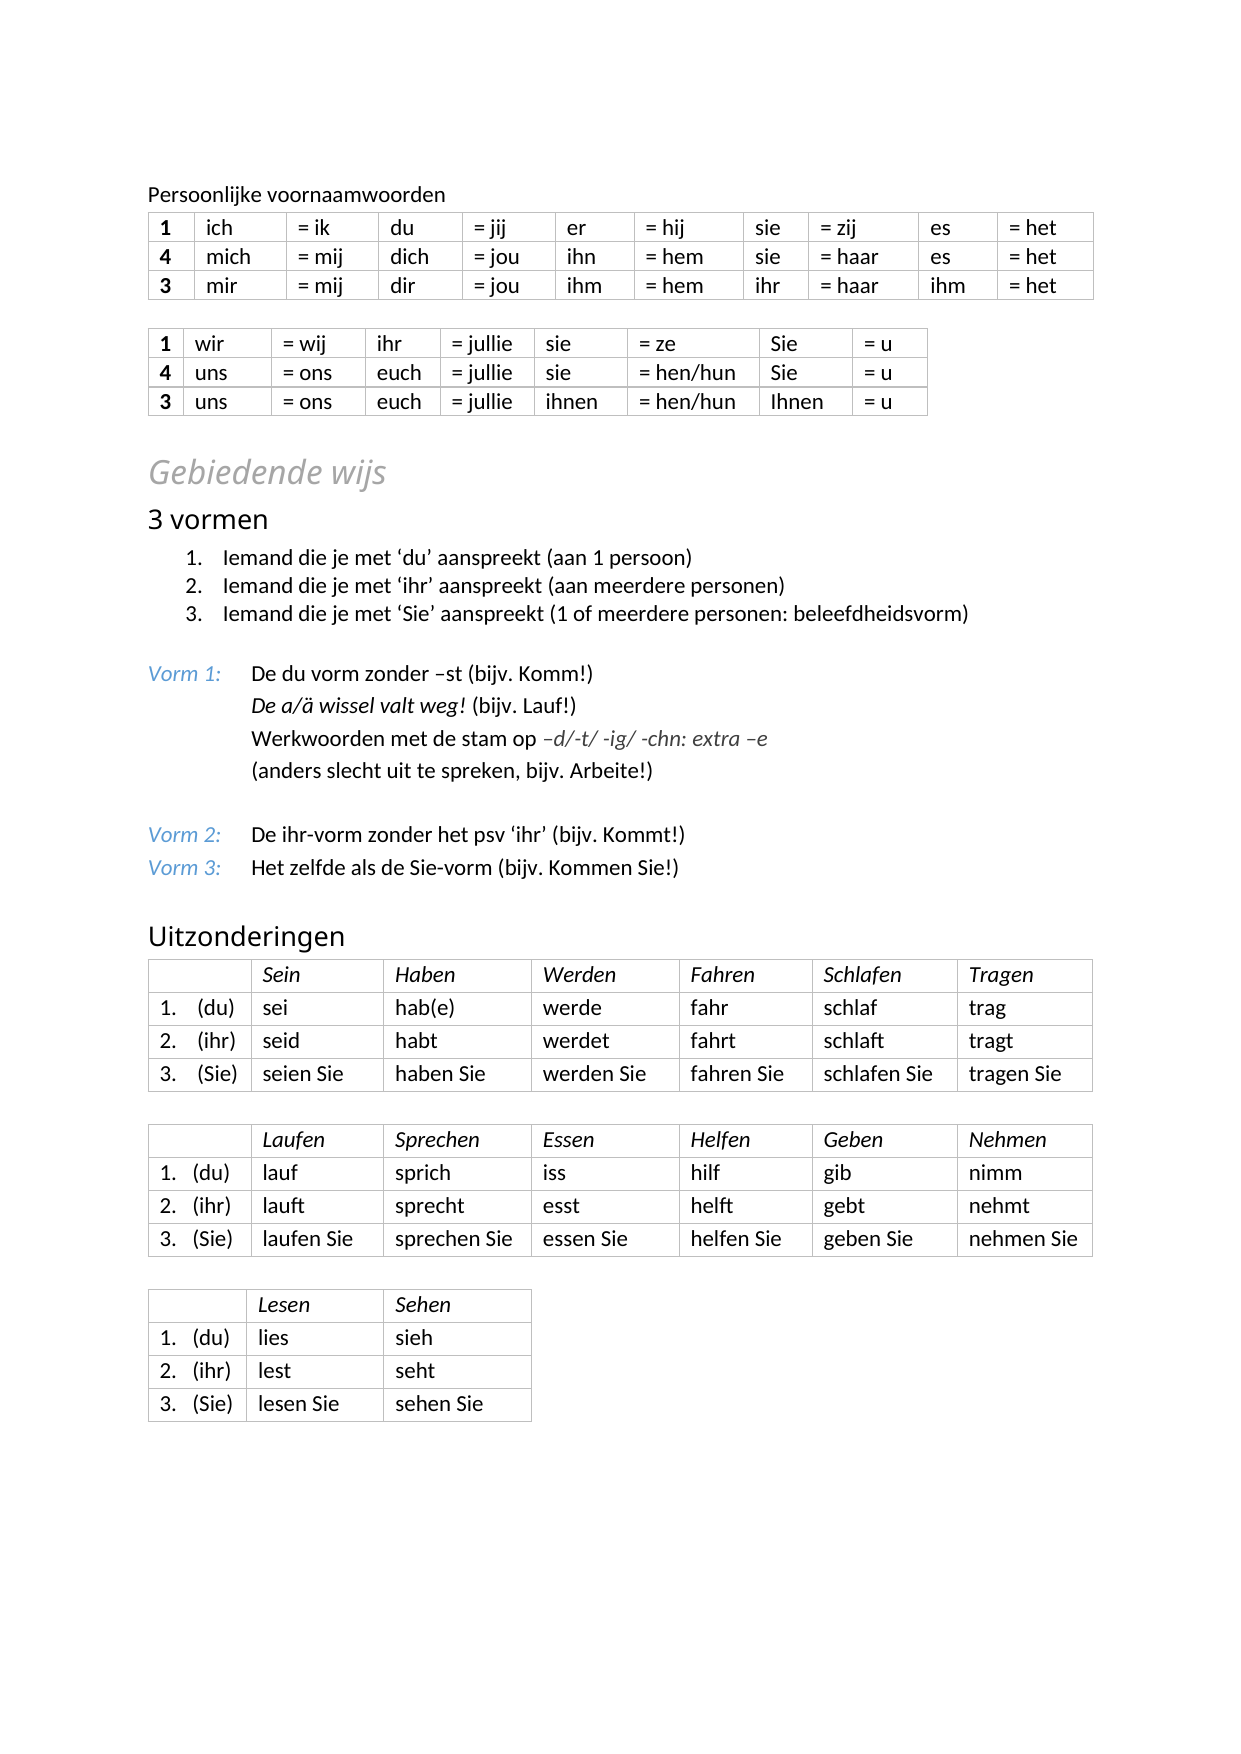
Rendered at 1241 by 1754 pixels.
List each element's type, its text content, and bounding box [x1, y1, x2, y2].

table_cell werden Sie [532, 1059, 679, 1091]
table_cell schlaf [813, 993, 957, 1025]
table_header Lesen [247, 1290, 383, 1322]
table_cell sprich [384, 1158, 531, 1190]
table_cell ihnen [535, 388, 627, 415]
table_cell dich [379, 242, 462, 270]
table_cell nehmt [958, 1191, 1092, 1223]
table_header = u [853, 329, 927, 357]
table_cell = hen/hun [628, 388, 759, 415]
table_header Fahren [680, 960, 812, 992]
table_cell = hem [635, 271, 743, 299]
table_header = zij [809, 213, 918, 241]
table_header Geben [813, 1125, 957, 1157]
table_cell seht [384, 1356, 531, 1388]
table_cell = jullie [441, 388, 534, 415]
table_cell schlaft [813, 1026, 957, 1058]
table_header = hij [635, 213, 743, 241]
table_cell haben Sie [384, 1059, 531, 1091]
table_cell nimm [958, 1158, 1092, 1190]
table_cell euch [366, 388, 440, 415]
table_cell (du) [149, 993, 251, 1025]
table_cell uns [184, 358, 271, 386]
table_header = jullie [441, 329, 534, 357]
table_cell gebt [813, 1191, 957, 1223]
table_cell lest [247, 1356, 383, 1388]
list Iemand die je met ‘du’ aanspreekt (aan 1 persoon) [185, 543, 1093, 571]
table_header 1 [149, 213, 194, 241]
table_cell sie [744, 242, 808, 270]
table_cell seien Sie [252, 1059, 383, 1091]
text Werkwoorden met de stam op –d/-t/ -ig/ -chn: extra –e [148, 724, 1093, 752]
table_cell fahren Sie [680, 1059, 812, 1091]
table_cell = mij [287, 242, 378, 270]
table_cell = jullie [441, 358, 534, 386]
table_header Schlafen [813, 960, 957, 992]
table_cell Ihnen [760, 388, 852, 415]
table_cell iss [532, 1158, 679, 1190]
table_cell geben Sie [813, 1224, 957, 1256]
table_header ihr [366, 329, 440, 357]
text (anders slecht uit te spreken, bijv. Arbeite!) [148, 756, 1093, 784]
table_cell sieh [384, 1323, 531, 1355]
table_cell lesen Sie [247, 1389, 383, 1421]
table_cell (Sie) [149, 1389, 246, 1421]
table_header [149, 1290, 246, 1322]
table_cell = u [853, 388, 927, 415]
subtitle Gebiedende wijs [148, 449, 1093, 494]
table_cell = het [998, 242, 1093, 270]
table_cell = jou [463, 242, 555, 270]
text De a/ä wissel valt weg! (bijv. Lauf!) [148, 692, 1093, 720]
table_header = jij [463, 213, 555, 241]
table_cell fahrt [680, 1026, 812, 1058]
table_cell = hen/hun [628, 358, 759, 386]
table_cell sie [535, 358, 627, 386]
table_cell sehen Sie [384, 1389, 531, 1421]
table_cell trag [958, 993, 1092, 1025]
table_cell essen Sie [532, 1224, 679, 1256]
table_header Sein [252, 960, 383, 992]
table_cell werde [532, 993, 679, 1025]
table_cell tragt [958, 1026, 1092, 1058]
text Persoonlijke voornaamwoorden [148, 180, 1093, 208]
table_header Sie [760, 329, 852, 357]
table_cell = haar [809, 242, 918, 270]
table_cell = ons [272, 388, 365, 415]
list Iemand die je met ‘Sie’ aanspreekt (1 of meerdere personen: beleefdheidsvorm) [185, 599, 1093, 627]
table_cell sprecht [384, 1191, 531, 1223]
table_cell hilf [680, 1158, 812, 1190]
table_cell hab(e) [384, 993, 531, 1025]
table_header = ze [628, 329, 759, 357]
table_header [149, 1125, 251, 1157]
table_cell 4 [149, 358, 183, 386]
table_header = het [998, 213, 1093, 241]
table_cell mir [195, 271, 286, 299]
table_header Werden [532, 960, 679, 992]
table_cell nehmen Sie [958, 1224, 1092, 1256]
table_cell (ihr) [149, 1356, 246, 1388]
table_cell lies [247, 1323, 383, 1355]
table_cell tragen Sie [958, 1059, 1092, 1091]
table_cell = u [853, 358, 927, 386]
text 3 vormen [148, 501, 1093, 538]
table_cell helft [680, 1191, 812, 1223]
table_header = ik [287, 213, 378, 241]
table_cell 4 [149, 242, 194, 270]
table_cell habt [384, 1026, 531, 1058]
table_cell mich [195, 242, 286, 270]
table_header Nehmen [958, 1125, 1092, 1157]
table_cell (du) [149, 1158, 251, 1190]
table_cell Sie [760, 358, 852, 386]
table_cell sei [252, 993, 383, 1025]
table_cell ihm [556, 271, 634, 299]
table_header sie [535, 329, 627, 357]
table_header [149, 960, 251, 992]
table_cell (ihr) [149, 1191, 251, 1223]
table_cell esst [532, 1191, 679, 1223]
table_cell ihr [744, 271, 808, 299]
text Vorm 1: De du vorm zonder –st (bijv. Komm!) [148, 659, 1093, 687]
table_cell sprechen Sie [384, 1224, 531, 1256]
table_cell lauf [252, 1158, 383, 1190]
table_cell (Sie) [149, 1059, 251, 1091]
table_cell = hem [635, 242, 743, 270]
table_header du [379, 213, 462, 241]
table_cell seid [252, 1026, 383, 1058]
table_cell = mij [287, 271, 378, 299]
table_header Tragen [958, 960, 1092, 992]
table_header sie [744, 213, 808, 241]
table_header Sprechen [384, 1125, 531, 1157]
table_header Haben [384, 960, 531, 992]
table_cell schlafen Sie [813, 1059, 957, 1091]
table_cell 3 [149, 388, 183, 415]
table_cell gib [813, 1158, 957, 1190]
table_cell = jou [463, 271, 555, 299]
table_header Essen [532, 1125, 679, 1157]
table_cell uns [184, 388, 271, 415]
table_cell (ihr) [149, 1026, 251, 1058]
text Vorm 3: Het zelfde als de Sie-vorm (bijv. Kommen Sie!) [148, 853, 1093, 881]
table_header Helfen [680, 1125, 812, 1157]
table_cell ihm [919, 271, 997, 299]
list Iemand die je met ‘ihr’ aanspreekt (aan meerdere personen) [185, 571, 1093, 599]
text Vorm 2: De ihr-vorm zonder het psv ‘ihr’ (bijv. Kommt!) [148, 820, 1093, 848]
table_header = wij [272, 329, 365, 357]
table_cell laufen Sie [252, 1224, 383, 1256]
table_cell werdet [532, 1026, 679, 1058]
text Uitzonderingen [148, 917, 1093, 954]
table_cell ihn [556, 242, 634, 270]
table_header 1 [149, 329, 183, 357]
table_cell es [919, 242, 997, 270]
table_cell euch [366, 358, 440, 386]
table_cell = haar [809, 271, 918, 299]
table_cell = ons [272, 358, 365, 386]
table_header Sehen [384, 1290, 531, 1322]
table_cell dir [379, 271, 462, 299]
table_cell = het [998, 271, 1093, 299]
table_cell (Sie) [149, 1224, 251, 1256]
table_cell 3 [149, 271, 194, 299]
table_header es [919, 213, 997, 241]
table_header er [556, 213, 634, 241]
table_cell (du) [149, 1323, 246, 1355]
table_cell fahr [680, 993, 812, 1025]
table_cell helfen Sie [680, 1224, 812, 1256]
table_header wir [184, 329, 271, 357]
table_cell lauft [252, 1191, 383, 1223]
table_header Laufen [252, 1125, 383, 1157]
table_header ich [195, 213, 286, 241]
